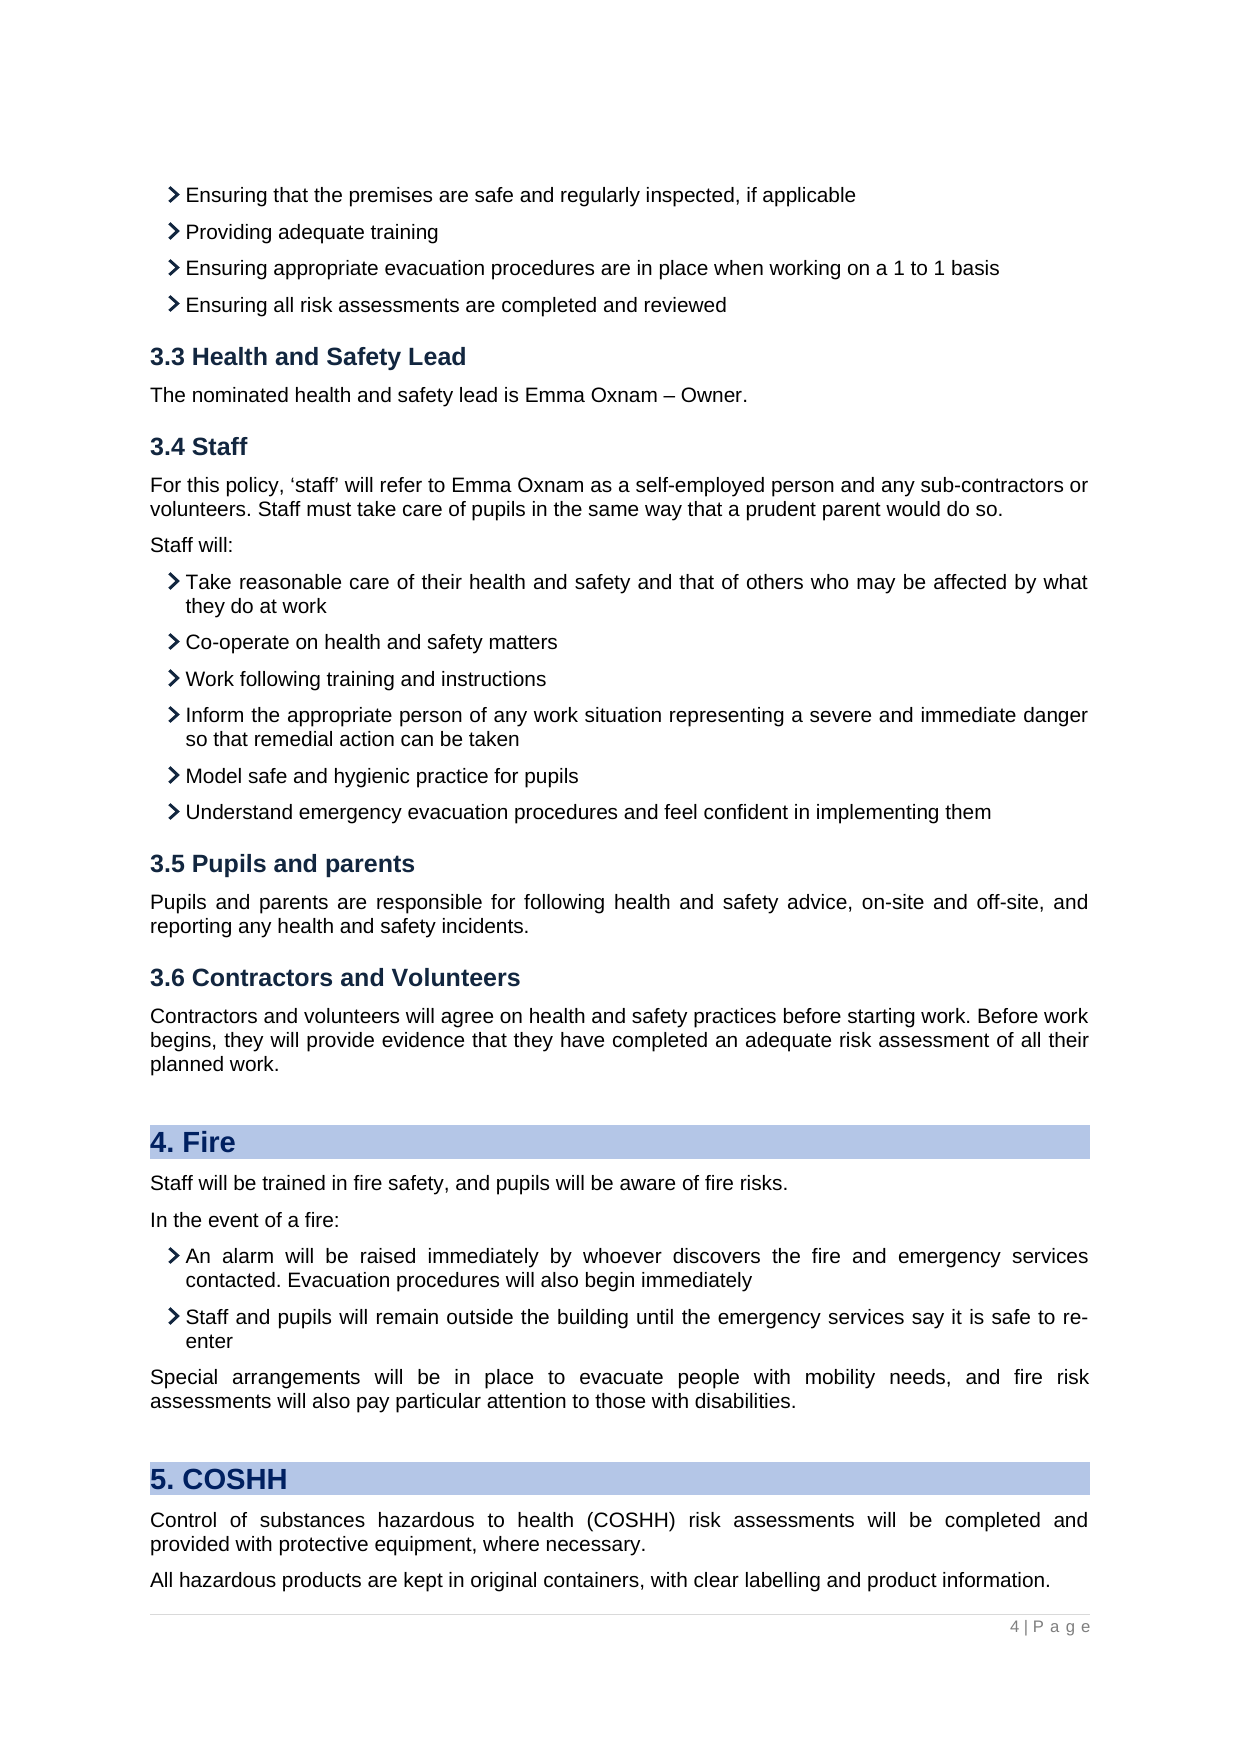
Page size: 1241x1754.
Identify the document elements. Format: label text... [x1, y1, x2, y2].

text All hazardous products are kept in original containers, with clear labelling and product information. [150, 1568, 1090, 1592]
text 3.3 Health and Safety Lead [150, 341, 1090, 370]
text Understand emergency evacuation procedures and feel confident in implementing them [168, 800, 1090, 824]
subtitle 5. COSHH [150, 1462, 1090, 1495]
text 3.6 Contractors and Volunteers [150, 963, 1090, 992]
picture [168, 259, 180, 276]
text Staff will be trained in fire safety, and pupils will be aware of fire risks. [150, 1171, 1090, 1195]
subtitle 4. Fire [150, 1125, 1090, 1159]
text Staff will: [150, 533, 1090, 557]
text An alarm will be raised immediately by whoever discovers the fire and emergency services contacted. Evacuation procedures will also begin immediately [168, 1244, 1090, 1292]
picture [168, 803, 180, 820]
text Control of substances hazardous to health (COSHH) risk assessments will be completed and provided with protective equipment, where necessary. [150, 1508, 1090, 1556]
picture [168, 766, 180, 784]
picture [168, 669, 180, 687]
text Providing adequate training [168, 219, 1090, 243]
picture [168, 186, 180, 203]
text The nominated health and safety lead is Emma Oxnam – Owner. [150, 383, 1090, 407]
text Contractors and volunteers will agree on health and safety practices before starting work. Before work begins, they will provide evidence that they have completed an adequate risk assessment of all their planned work. [150, 1004, 1090, 1076]
picture [168, 706, 180, 723]
text 3.5 Pupils and parents [150, 849, 1090, 878]
picture [168, 1307, 180, 1325]
text Ensuring all risk assessments are completed and reviewed [168, 292, 1090, 316]
picture [168, 222, 180, 240]
text 3.4 Staff [150, 432, 1090, 460]
text Ensuring that the premises are safe and regularly inspected, if applicable [168, 183, 1090, 207]
text Co-operate on health and safety matters [168, 630, 1090, 654]
picture [168, 1247, 180, 1264]
picture [168, 633, 180, 650]
picture [168, 295, 180, 312]
text Inform the appropriate person of any work situation representing a severe and immediate danger so that remedial action can be taken [168, 703, 1090, 751]
text In the event of a fire: [150, 1208, 1090, 1232]
text Ensuring appropriate evacuation procedures are in place when working on a 1 to 1 basis [168, 256, 1090, 280]
text Special arrangements will be in place to evacuate people with mobility needs, and fire risk assessments will also pay particular attention to those with disabilities. [150, 1365, 1090, 1413]
text For this policy, ‘staff’ will refer to Emma Oxnam as a self-employed person and any sub-contractors or volunteers. Staff must take care of pupils in the same way that a prudent parent would do so. [150, 473, 1090, 521]
text Take reasonable care of their health and safety and that of others who may be affected by what they do at work [168, 570, 1090, 618]
picture [168, 572, 180, 590]
text Staff and pupils will remain outside the building until the emergency services say it is safe to re-enter [168, 1304, 1090, 1352]
text Pupils and parents are responsible for following health and safety advice, on-site and off-site, and reporting any health and safety incidents. [150, 890, 1090, 938]
text Work following training and instructions [168, 667, 1090, 691]
text Model safe and hygienic practice for pupils [168, 763, 1090, 787]
